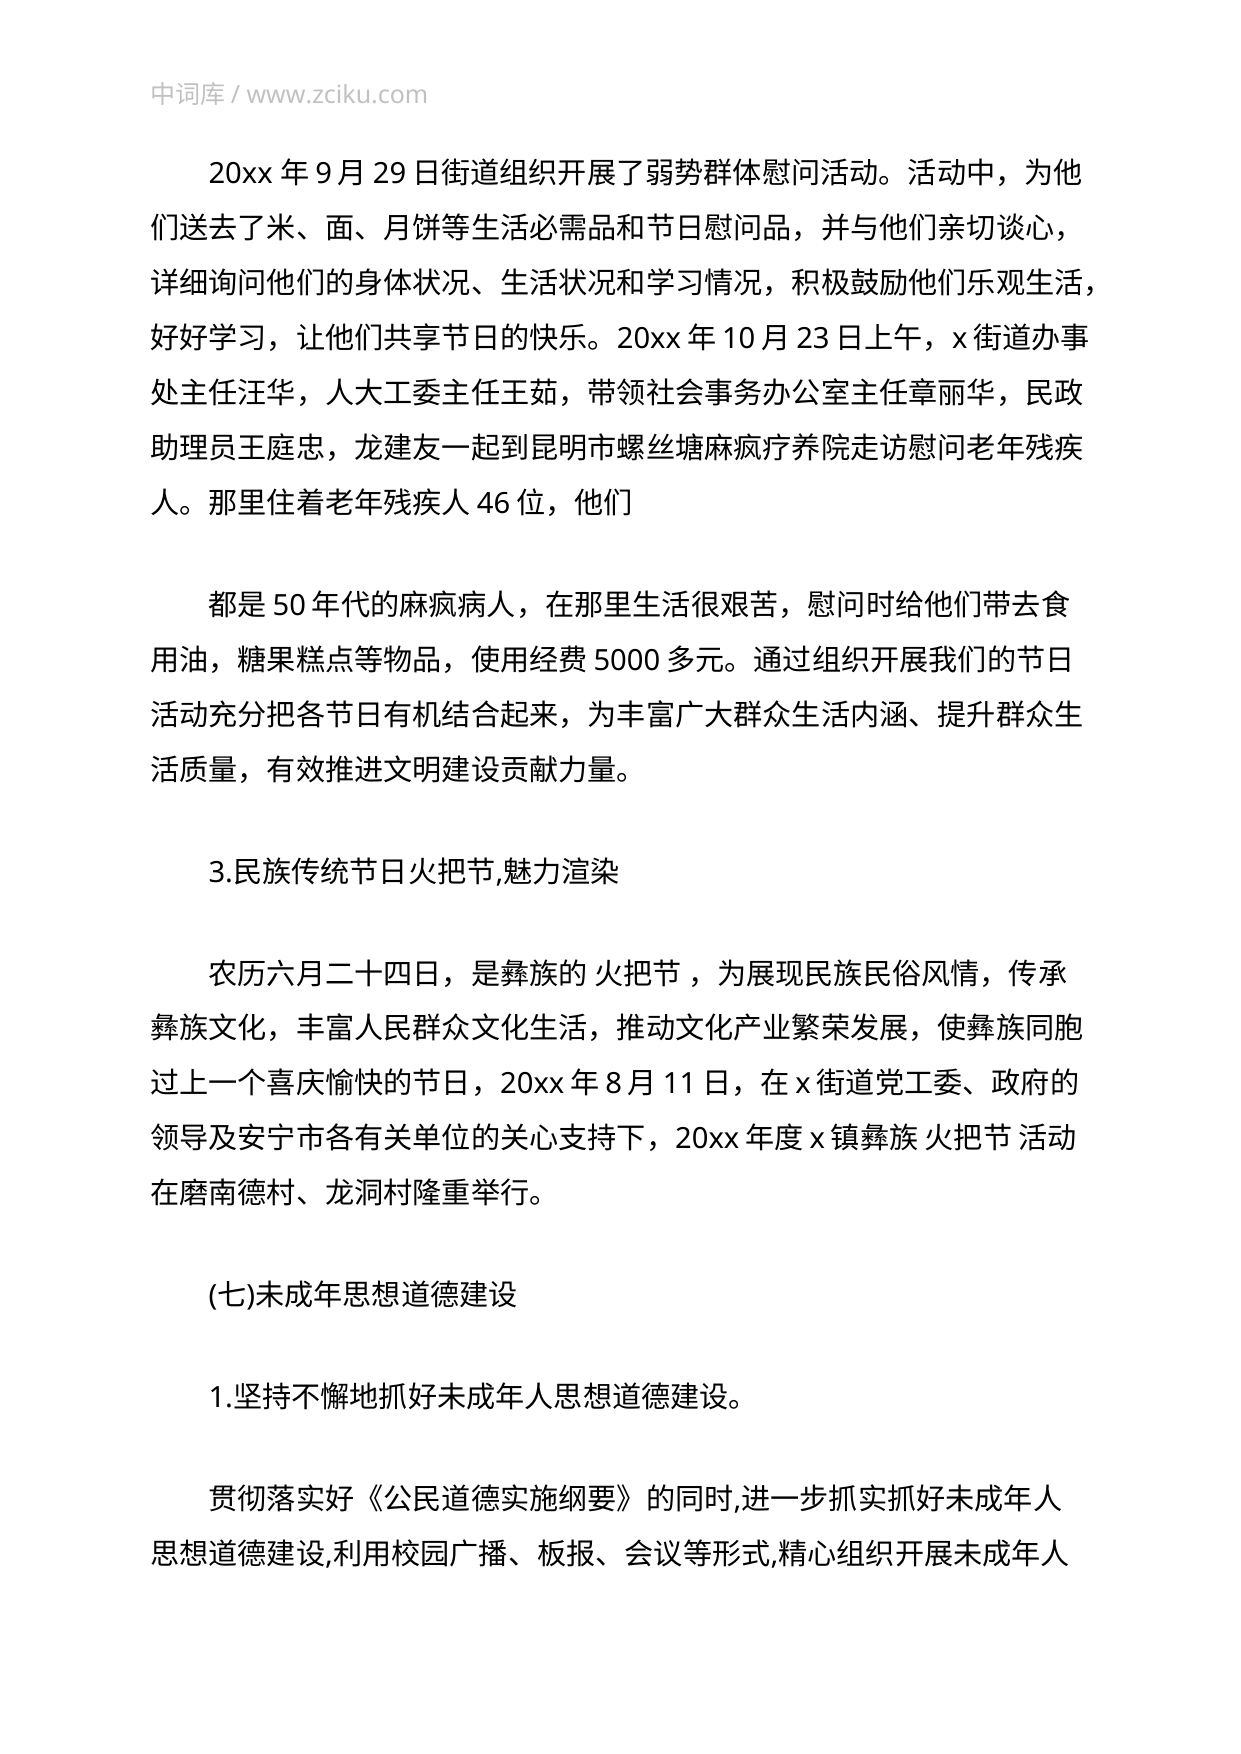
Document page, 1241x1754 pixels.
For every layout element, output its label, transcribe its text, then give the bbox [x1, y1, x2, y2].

text 20xx 年9月29日街道组织开展了弱势群体慰问活动。活动中，为他们送去了米、面、月饼等生活必需品和节日慰问品，并与他们亲切谈心，详细询问他们的身体状况、生活状况和学习情况，积极鼓励他们乐观生活，好好学习，让他们共享节日的快乐。20xx年10月23日上午，x街道办事处主任汪华，人大工委主任王茹，带领社会事务办公室主任章丽华，民政助理员王庭忠，龙建友一起到昆明市螺丝塘麻疯疗养院走访慰问老年残疾人。那里住着老年残疾人46位，他们 [150, 150, 1090, 522]
text (七)未成年思想道德建设 [150, 1272, 1090, 1314]
text 农历六月二十四日，是彝族的 火把节 ，为展现民族民俗风情，传承彝族文化，丰富人民群众文化生活，推动文化产业繁荣发展，使彝族同胞过上一个喜庆愉快的节日，20xx年8月11日，在x街道党工委、政府的领导及安宁市各有关单位的关心支持下，20xx年度x镇彝族 火把节 活动在磨南德村、龙洞村隆重举行。 [150, 950, 1090, 1212]
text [150, 1476, 1090, 1573]
text 都是50年代的麻疯病人，在那里生活很艰苦，慰问时给他们带去食用油，糖果糕点等物品，使用经费5000多元。通过组织开展我们的节日活动充分把各节日有机结合起来，为丰富广大群众生活内涵、提升群众生活质量，有效推进文明建设贡献力量。 [150, 582, 1090, 789]
text 1.坚持不懈地抓好未成年人思想道德建设。 [150, 1374, 1090, 1416]
text 3.民族传统节日火把节,魅力渲染 [150, 848, 1090, 891]
